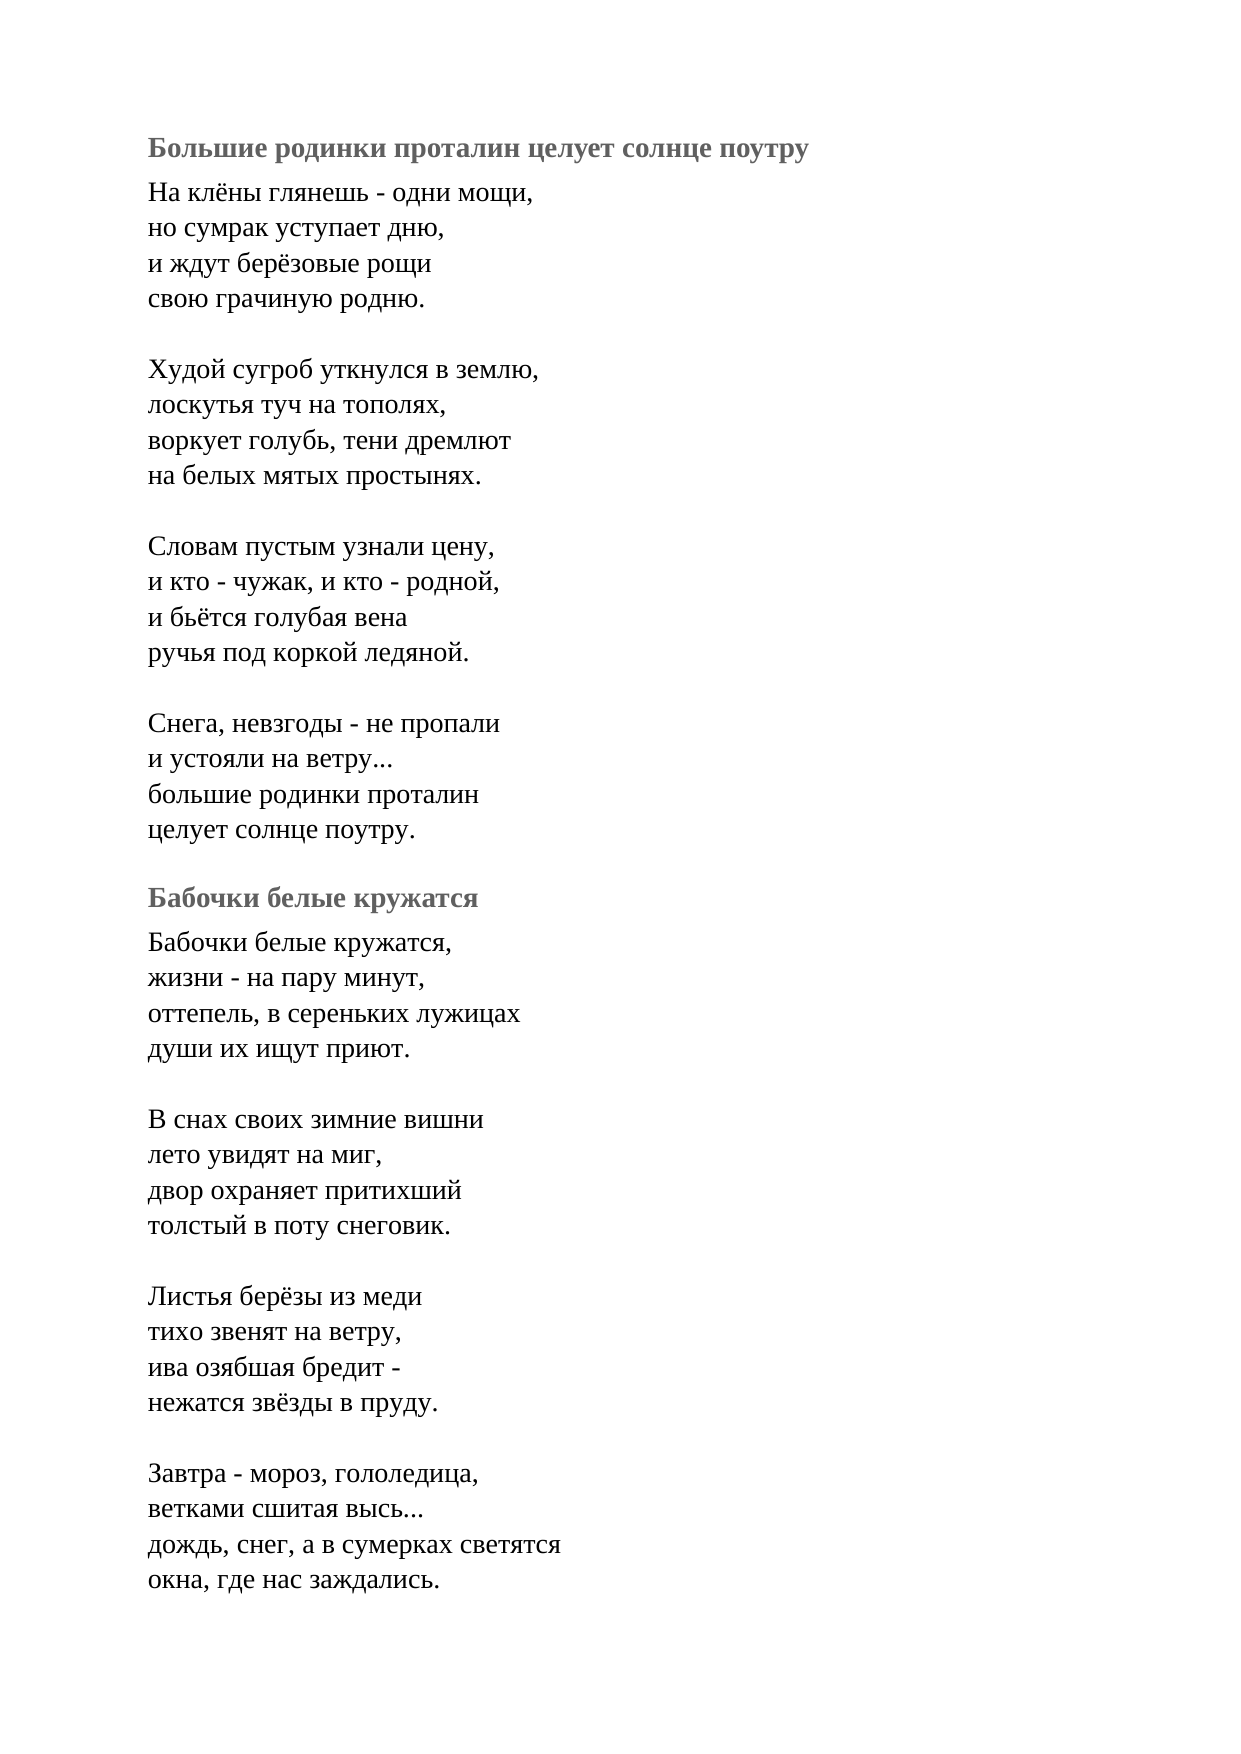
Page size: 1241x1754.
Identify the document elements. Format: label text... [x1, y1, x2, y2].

text Бабочки белые кружатся [148, 868, 1152, 914]
text Большие родинки проталин целует солнце поутру [148, 118, 1152, 164]
text На клёны глянешь - одни мощи, но сумрак уступает дню, и ждут берёзовые рощи свою грачиную родню. Худой сугроб уткнулся в землю, лоскутья туч на тополях, воркует голубь, тени дремлют на белых мятых простынях. Словам пустым узнали цену, и кто - чужак, и кто - родной, и бьётся голубая вена ручья под коркой ледяной. Снега, невзгоды - не пропали и устояли на ветру... большие родинки проталин целует солнце поутру. [148, 172, 1152, 845]
text Бабочки белые кружатся, жизни - на пару минут, оттепель, в сереньких лужицах души их ищут приют. В снах своих зимние вишни лето увидят на миг, двор охраняет притихший толстый в поту снеговик. Листья берёзы из меди тихо звенят на ветру, ива озябшая бредит - нежатся звёзды в пруду. Завтра - мороз, гололедица, ветками сшитая высь... дождь, снег, а в сумерках светятся окна, где нас заждались. [148, 922, 1152, 1595]
